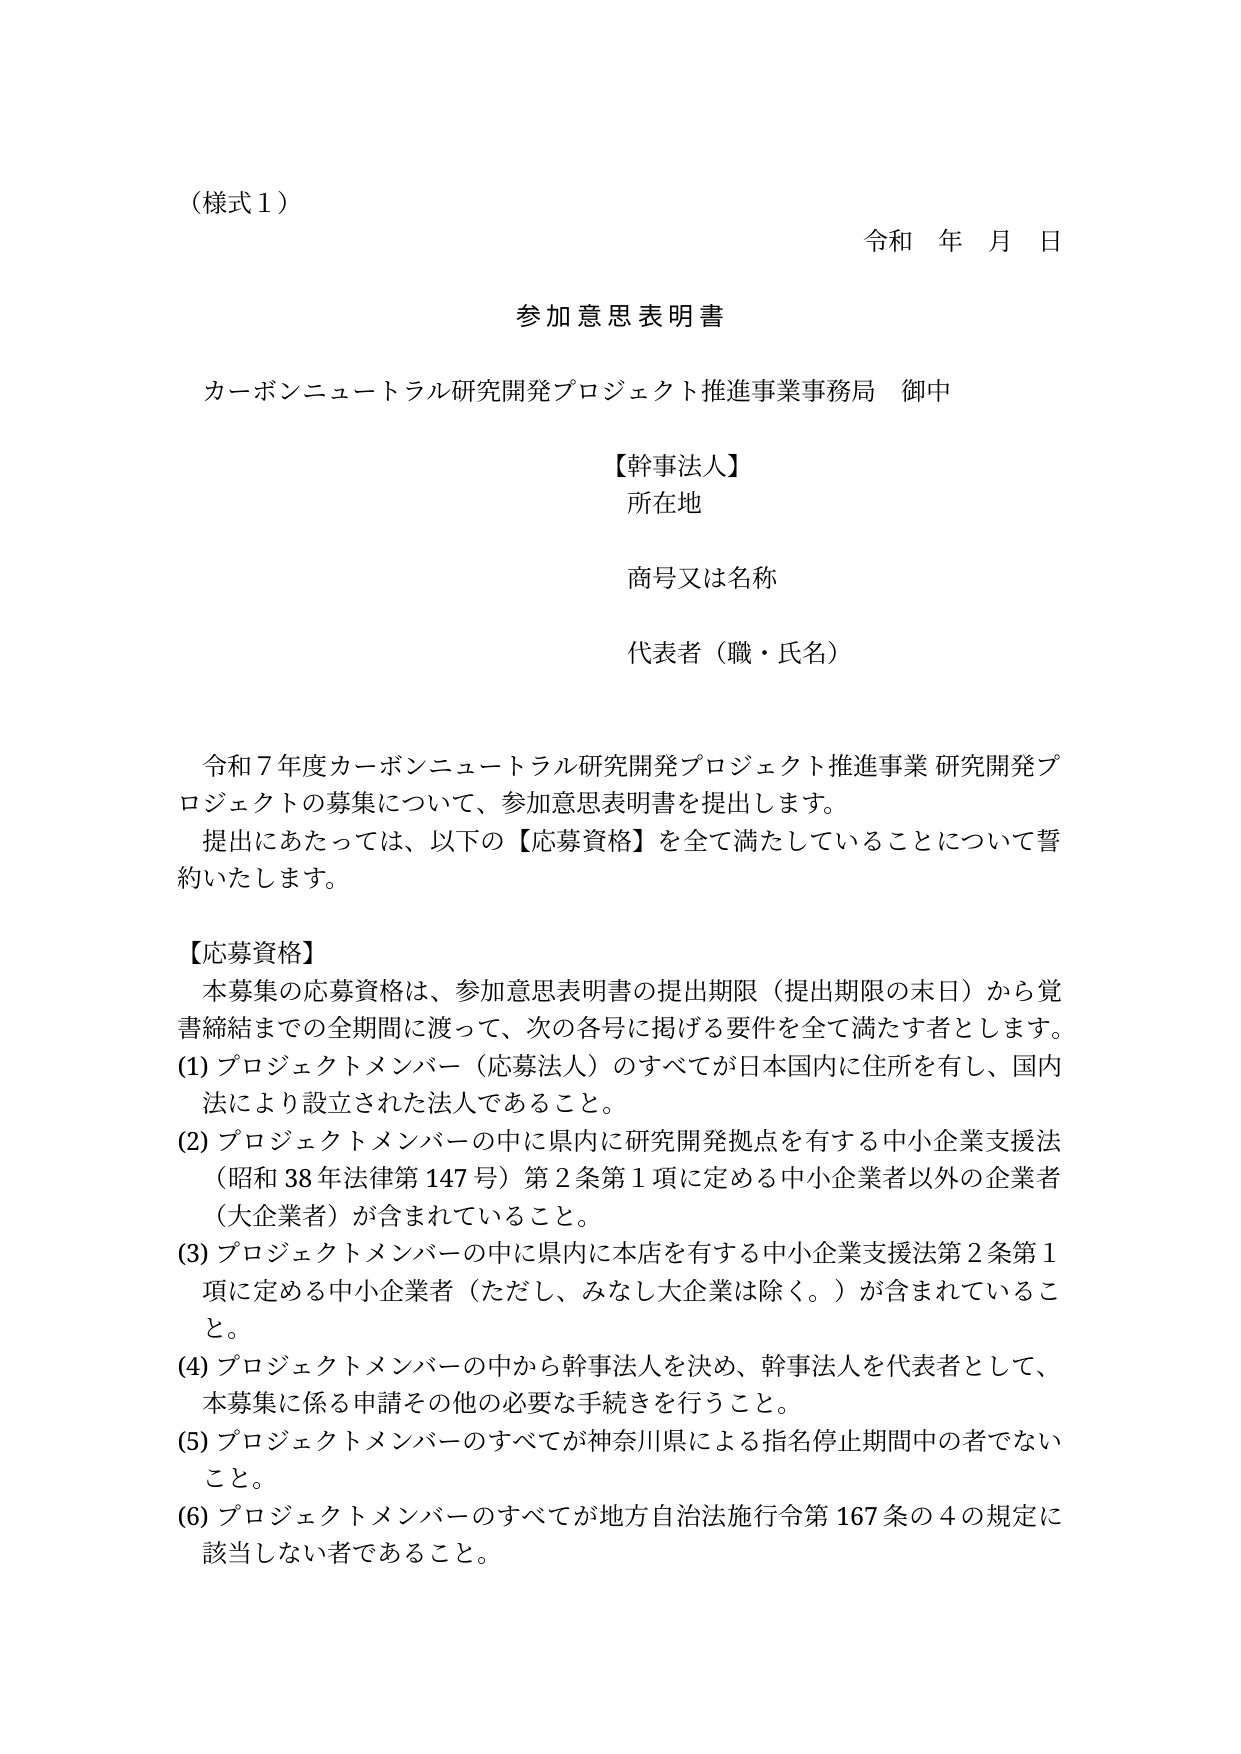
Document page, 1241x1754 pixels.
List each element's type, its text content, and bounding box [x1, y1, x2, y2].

text 本募集の応募資格は、参加意思表明書の提出期限（提出期限の末日）から覚書締結までの全期間に渡って、次の各号に掲げる要件を全て満たす者とします。 [177, 971, 1063, 1046]
text 【応募資格】 [177, 933, 1063, 971]
text (3) プロジェクトメンバーの中に県内に本店を有する中小企業支援法第２条第１項に定める中小企業者（ただし、みなし大企業は除く。）が含まれていること。 [177, 1233, 1063, 1346]
text (4) プロジェクトメンバーの中から幹事法人を決め、幹事法人を代表者として、本募集に係る申請その他の必要な手続きを行うこと。 [177, 1346, 1063, 1421]
text 【幹事法人】 [177, 446, 1063, 483]
text （様式１） [177, 183, 1063, 221]
text 令和 年 月 日 [177, 221, 1063, 258]
text 所在地 [177, 483, 1063, 521]
text 令和７年度カーボンニュートラル研究開発プロジェクト推進事業 研究開発プロジェクトの募集について、参加意思表明書を提出します。 [177, 746, 1063, 821]
text 商号又は名称 [177, 558, 1063, 596]
text (1) プロジェクトメンバー（応募法人）のすべてが日本国内に住所を有し、国内法により設立された法人であること。 [177, 1046, 1063, 1121]
text 代表者（職・氏名） [177, 633, 1063, 671]
text 提出にあたっては、以下の【応募資格】を全て満たしていることについて誓約いたします。 [177, 821, 1063, 896]
text (5) プロジェクトメンバーのすべてが神奈川県による指名停止期間中の者でないこと。 [177, 1421, 1063, 1496]
text カーボンニュートラル研究開発プロジェクト推進事業事務局 御中 [177, 371, 1063, 408]
text (6) プロジェクトメンバーのすべてが地方自治法施行令第167条の４の規定に該当しない者であること。 [177, 1496, 1063, 1571]
text (2) プロジェクトメンバーの中に県内に研究開発拠点を有する中小企業支援法（昭和38年法律第147号）第２条第１項に定める中小企業者以外の企業者（大企業者）が含まれていること。 [177, 1121, 1063, 1233]
text 参 加 意 思 表 明 書 [177, 296, 1063, 333]
